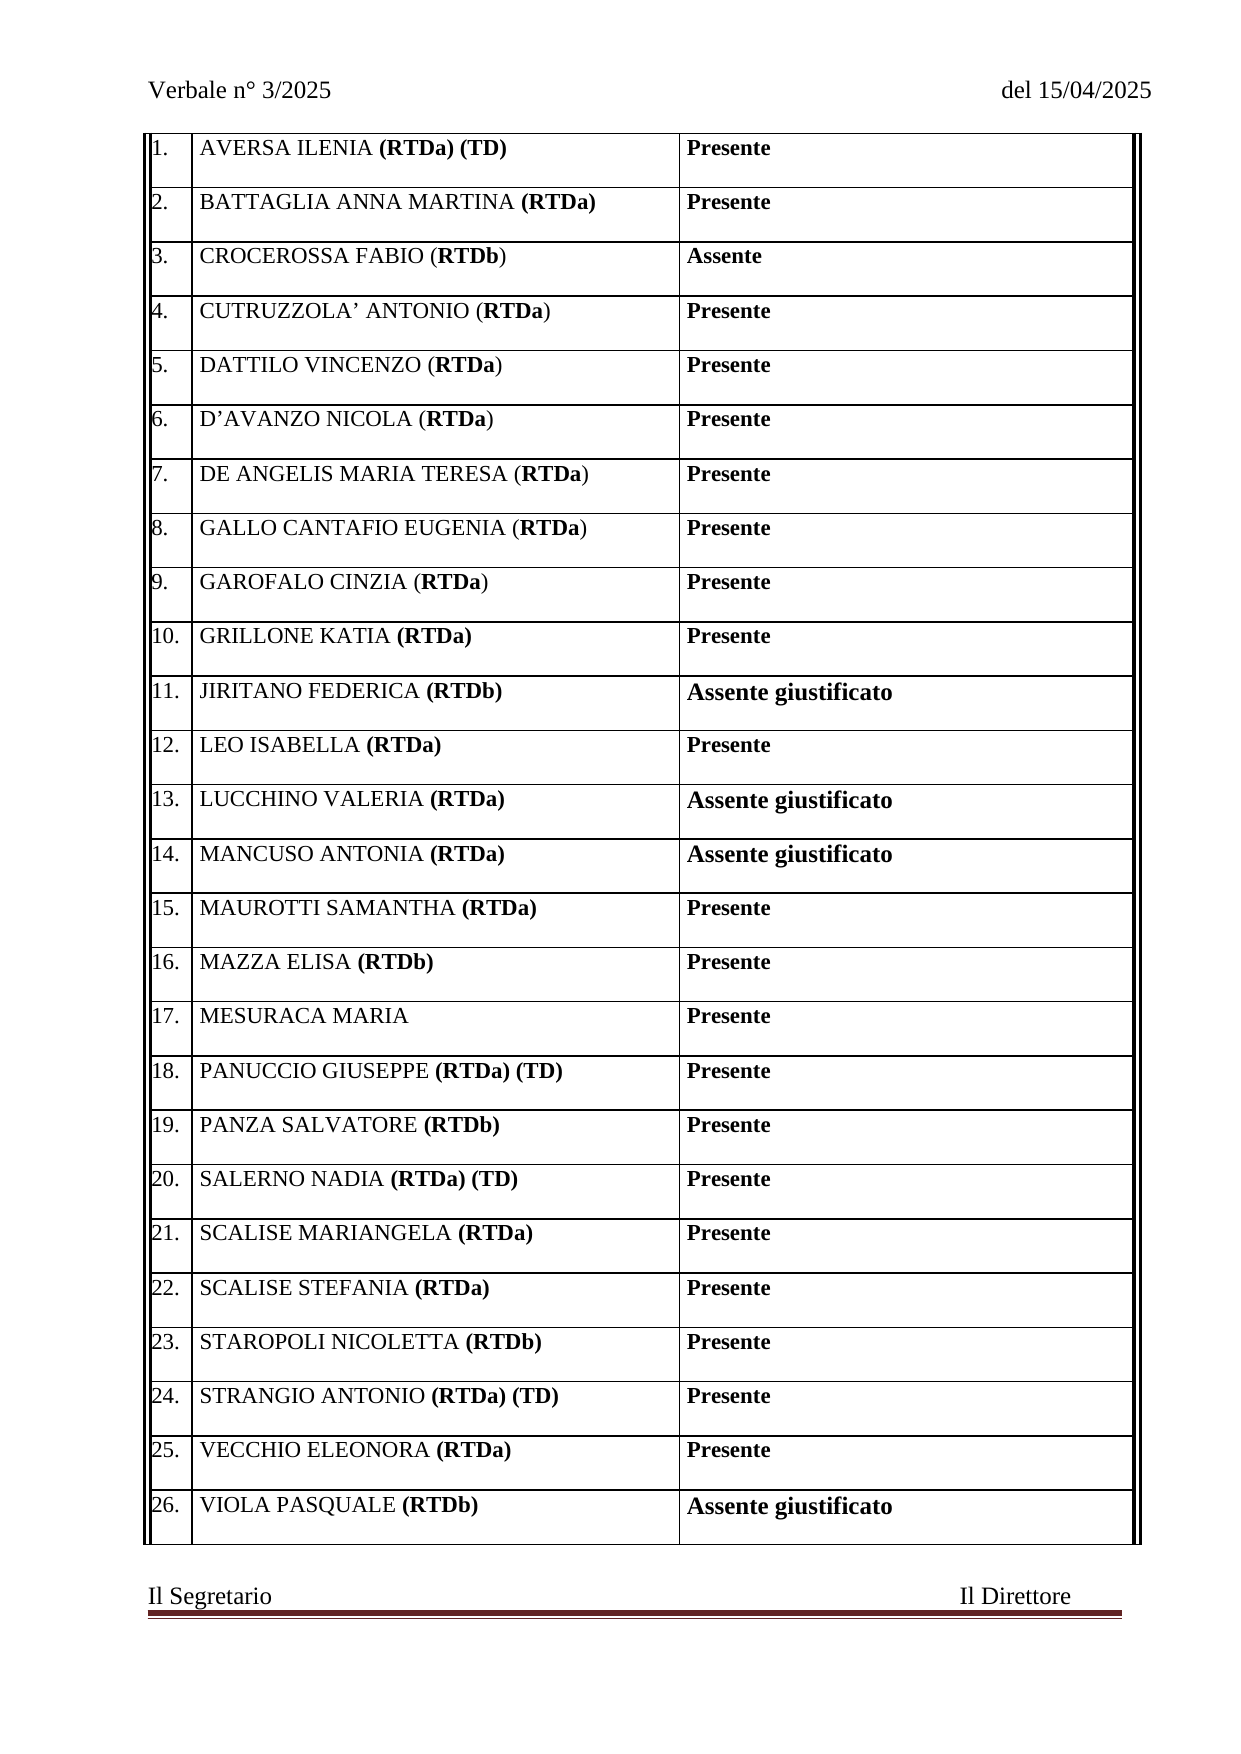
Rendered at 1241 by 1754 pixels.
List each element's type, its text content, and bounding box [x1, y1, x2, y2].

table_cell Assente giustificato [680, 677, 1132, 729]
table_cell SALERNO NADIA (RTDa) (TD) [193, 1165, 679, 1218]
table_cell [152, 1491, 191, 1543]
table_cell [152, 514, 191, 567]
table_cell GAROFALO CINZIA (RTDa) [193, 568, 679, 621]
table_cell [152, 1111, 191, 1164]
table_cell Presente [680, 568, 1132, 621]
table_cell BATTAGLIA ANNA MARTINA (RTDa) [193, 188, 679, 241]
table_cell Presente [680, 1274, 1132, 1326]
table_cell Assente giustificato [680, 840, 1132, 892]
table_cell VECCHIO ELEONORA (RTDa) [193, 1437, 679, 1489]
table_cell Presente [680, 297, 1132, 349]
table_cell GALLO CANTAFIO EUGENIA (RTDa) [193, 514, 679, 567]
table_cell [152, 1328, 191, 1381]
table_cell Presente [680, 1165, 1132, 1218]
table_cell MANCUSO ANTONIA (RTDa) [193, 840, 679, 892]
table_cell [152, 406, 191, 458]
table_cell [152, 785, 191, 838]
table_cell Presente [680, 134, 1132, 187]
table_cell Presente [680, 406, 1132, 458]
table_cell Presente [680, 460, 1132, 512]
table_cell GRILLONE KATIA (RTDa) [193, 623, 679, 675]
table_cell [152, 1274, 191, 1326]
table_cell DE ANGELIS MARIA TERESA (RTDa) [193, 460, 679, 512]
table_cell SCALISE STEFANIA (RTDa) [193, 1274, 679, 1326]
table_cell D’AVANZO NICOLA (RTDa) [193, 406, 679, 458]
table_cell [152, 134, 191, 187]
table_cell [152, 297, 191, 349]
table_cell Presente [680, 514, 1132, 567]
table_cell [152, 351, 191, 404]
table_cell Presente [680, 948, 1132, 1001]
table_cell [152, 1220, 191, 1272]
table_cell Presente [680, 1437, 1132, 1489]
table_cell LEO ISABELLA (RTDa) [193, 731, 679, 784]
table_cell [152, 1165, 191, 1218]
table_cell CROCEROSSA FABIO (RTDb) [193, 243, 679, 295]
table_cell [152, 568, 191, 621]
table_cell [152, 243, 191, 295]
table_cell MAUROTTI SAMANTHA (RTDa) [193, 894, 679, 947]
table_cell [152, 840, 191, 892]
table_cell [152, 188, 191, 241]
table_cell PANUCCIO GIUSEPPE (RTDa) (TD) [193, 1057, 679, 1109]
table_cell Assente [680, 243, 1132, 295]
table_cell MESURACA MARIA [193, 1002, 679, 1055]
table_cell Presente [680, 1111, 1132, 1164]
table_cell Presente [680, 351, 1132, 404]
table_cell Assente giustificato [680, 1491, 1132, 1543]
table_cell JIRITANO FEDERICA (RTDb) [193, 677, 679, 729]
table_cell [152, 677, 191, 729]
table_cell [152, 623, 191, 675]
table_cell Presente [680, 1382, 1132, 1435]
table_cell LUCCHINO VALERIA (RTDa) [193, 785, 679, 838]
table_cell [152, 1437, 191, 1489]
table_cell Presente [680, 1328, 1132, 1381]
table_cell [152, 948, 191, 1001]
table_cell [152, 1057, 191, 1109]
table_cell [152, 894, 191, 947]
table_cell AVERSA ILENIA (RTDa) (TD) [193, 134, 679, 187]
table_cell Presente [680, 1057, 1132, 1109]
table_cell Presente [680, 1002, 1132, 1055]
table_cell PANZA SALVATORE (RTDb) [193, 1111, 679, 1164]
table_cell SCALISE MARIANGELA (RTDa) [193, 1220, 679, 1272]
table_cell Assente giustificato [680, 785, 1132, 838]
table_cell CUTRUZZOLA’ ANTONIO (RTDa) [193, 297, 679, 349]
table_cell Presente [680, 894, 1132, 947]
table_cell DATTILO VINCENZO (RTDa) [193, 351, 679, 404]
table_cell Presente [680, 623, 1132, 675]
table_cell Presente [680, 731, 1132, 784]
table_cell [152, 1002, 191, 1055]
table_cell Presente [680, 1220, 1132, 1272]
table_cell VIOLA PASQUALE (RTDb) [193, 1491, 679, 1543]
table_cell STRANGIO ANTONIO (RTDa) (TD) [193, 1382, 679, 1435]
table_cell MAZZA ELISA (RTDb) [193, 948, 679, 1001]
table_cell STAROPOLI NICOLETTA (RTDb) [193, 1328, 679, 1381]
table_cell [152, 1382, 191, 1435]
table_cell Presente [680, 188, 1132, 241]
table_cell [152, 731, 191, 784]
table_cell [152, 460, 191, 512]
